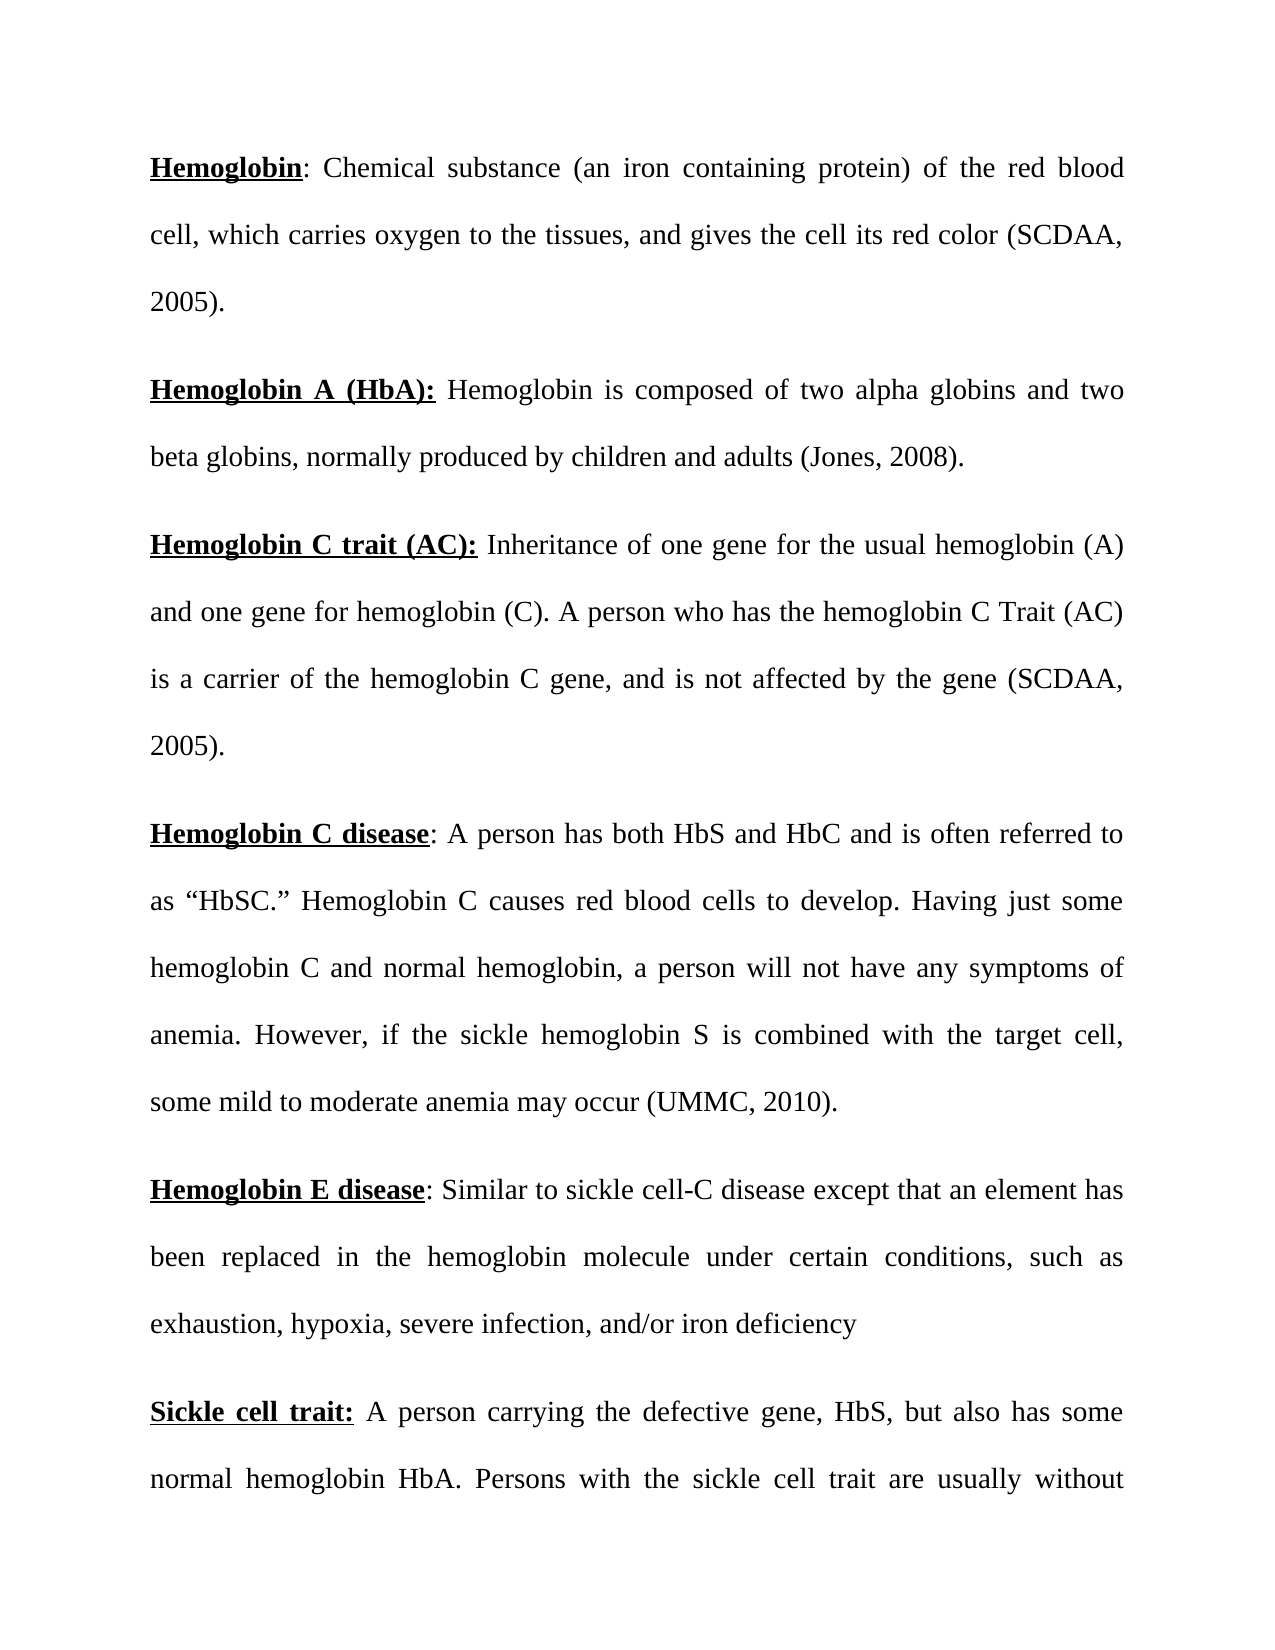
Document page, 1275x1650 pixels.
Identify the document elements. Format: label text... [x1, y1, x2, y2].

text Hemoglobin E disease: Similar to sickle cell-C disease except that an element has been replaced in the hemoglobin molecule under certain conditions, such as exhaustion, hypoxia, severe infection, and/or iron deficiency [150, 1172, 1125, 1340]
text Hemoglobin: Chemical substance (an iron containing protein) of the red blood cell, which carries oxygen to the tissues, and gives the cell its red color (SCDAA, 2005). [150, 150, 1125, 318]
text Hemoglobin C disease: A person has both HbS and HbC and is often referred to as “HbSC.” Hemoglobin C causes red blood cells to develop. Having just some hemoglobin C and normal hemoglobin, a person will not have any symptoms of anemia. However, if the sickle hemoglobin S is combined with the target cell, some mild to moderate anemia may occur (UMMC, 2010). [150, 816, 1125, 1118]
text Hemoglobin A (HbA): Hemoglobin is composed of two alpha globins and two beta globins, normally produced by children and adults (Jones, 2008). [150, 372, 1125, 473]
text Hemoglobin C trait (AC): Inheritance of one gene for the usual hemoglobin (A) and one gene for hemoglobin (C). A person who has the hemoglobin C Trait (AC) is a carrier of the hemoglobin C gene, and is not affected by the gene (SCDAA, 2005). [150, 527, 1125, 762]
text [150, 1394, 1125, 1495]
